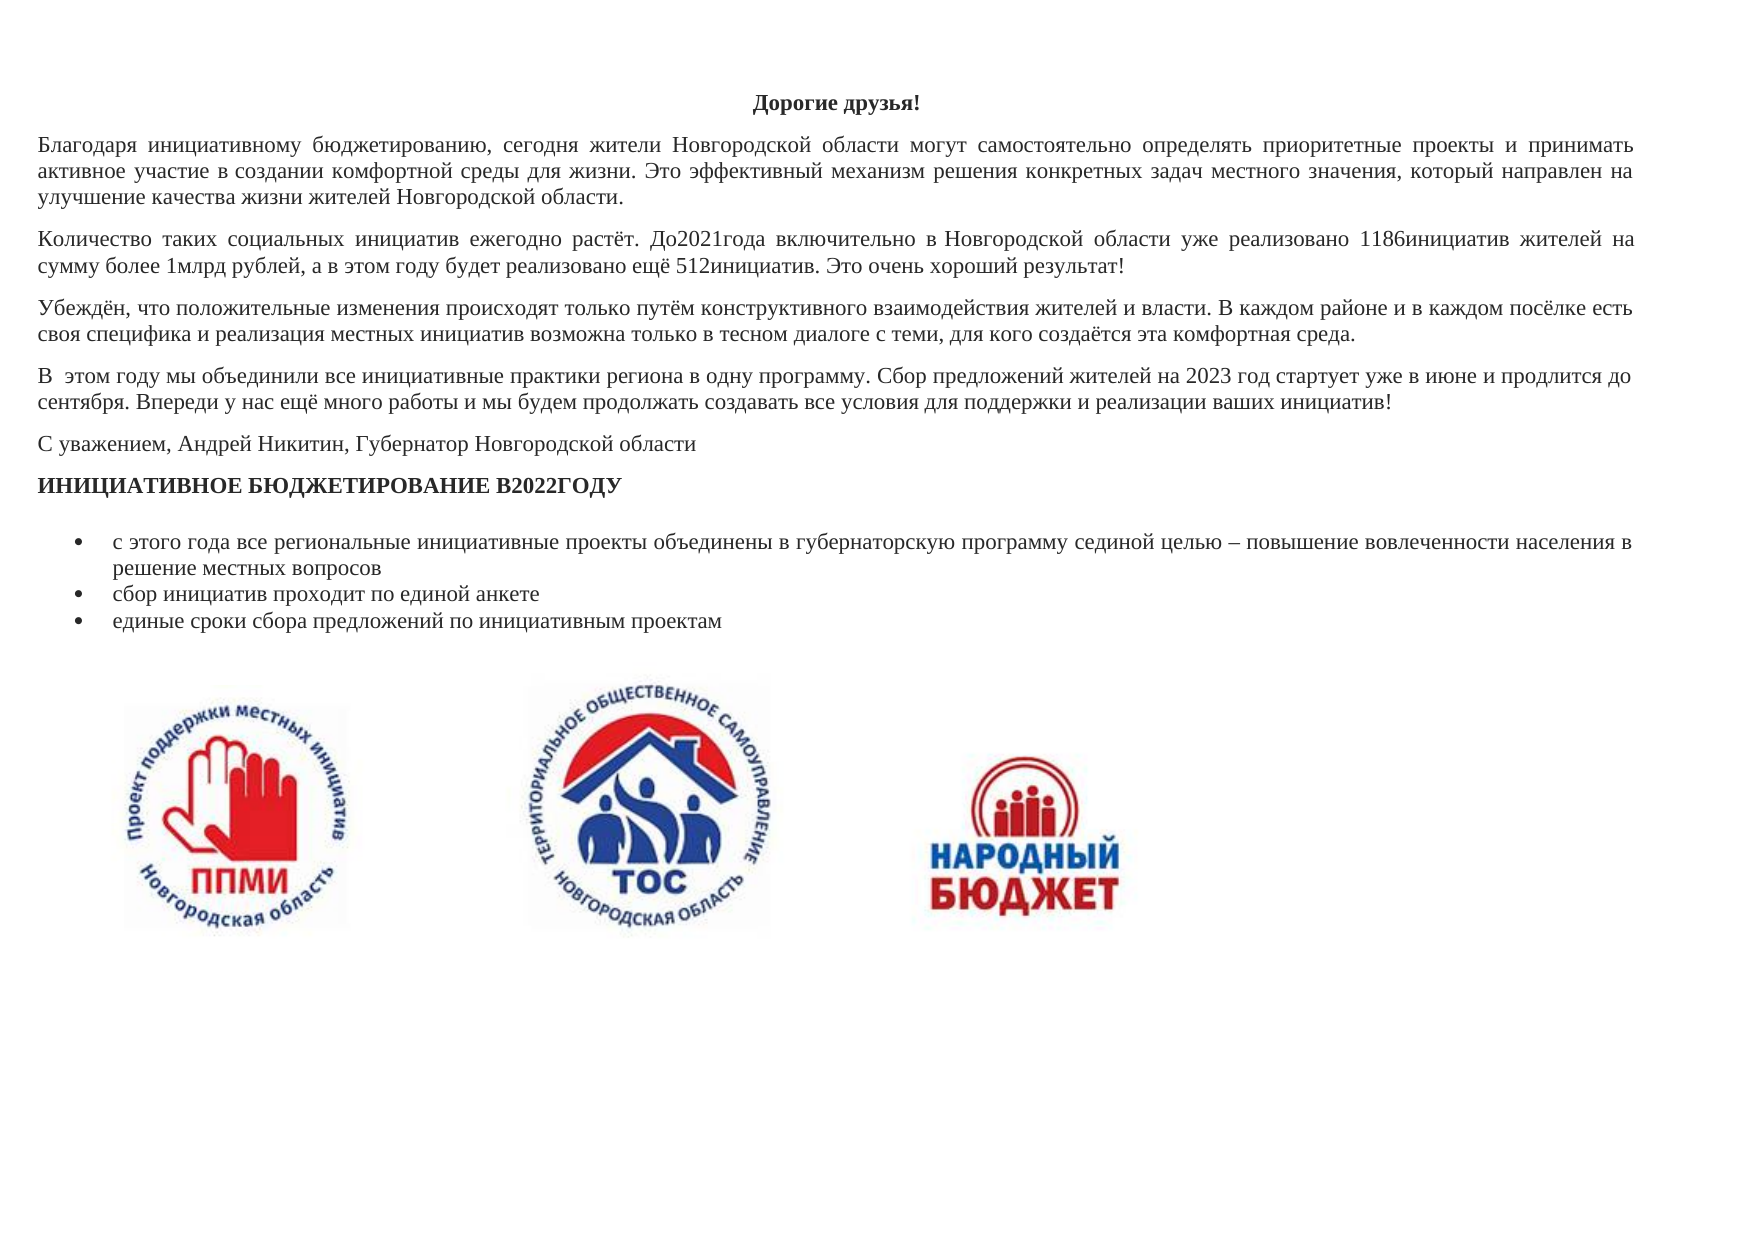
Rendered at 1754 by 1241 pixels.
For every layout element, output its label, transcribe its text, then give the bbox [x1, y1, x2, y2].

text Благодаря инициативному бюджетированию, сегодня жители Новгородской области могут самостоятельно определять приоритетные проекты и принимать активное участие в создании комфортной среды для жизни. Это эффективный механизм решения конкретных задач местного значения, который направлен на улучшение качества жизни жителей Новгородской области. [37, 131, 1636, 210]
text С уважением, Андрей Никитин, Губернатор Новгородской области [37, 430, 1636, 457]
list с этого года все региональные инициативные проекты объединены в губернаторскую программу сединой целью – повышение вовлеченности населения в решение местных вопросов [75, 528, 1636, 581]
picture [37, 662, 1191, 949]
list сбор инициатив проходит по единой анкете [75, 581, 1636, 607]
text В этом году мы объединили все инициативные практики региона в одну программу. Сбор предложений жителей на 2023 год стартует уже в июне и продлится до сентября. Впереди у нас ещё много работы и мы будем продолжать создавать все условия для поддержки и реализации ваших инициатив! [37, 362, 1636, 415]
list единые сроки сбора предложений по инициативным проектам [75, 607, 1636, 633]
text Дорогие друзья! [37, 89, 1636, 115]
text Убеждён, что положительные изменения происходят только путём конструктивного взаимодействия жителей и власти. В каждом районе и в каждом посёлке есть своя специфика и реализация местных инициатив возможна только в тесном диалоге с теми, для кого создаётся эта комфортная среда. [37, 294, 1636, 346]
text Количество таких социальных инициатив ежегодно растёт. До2021года включительно в Новгородской области уже реализовано 1186инициатив жителей на сумму более 1млрд рублей, а в этом году будет реализовано ещё 512инициатив. Это очень хороший результат! [37, 225, 1636, 278]
text ИНИЦИАТИВНОЕ БЮДЖЕТИРОВАНИЕ В2022ГОДУ [37, 472, 1636, 499]
